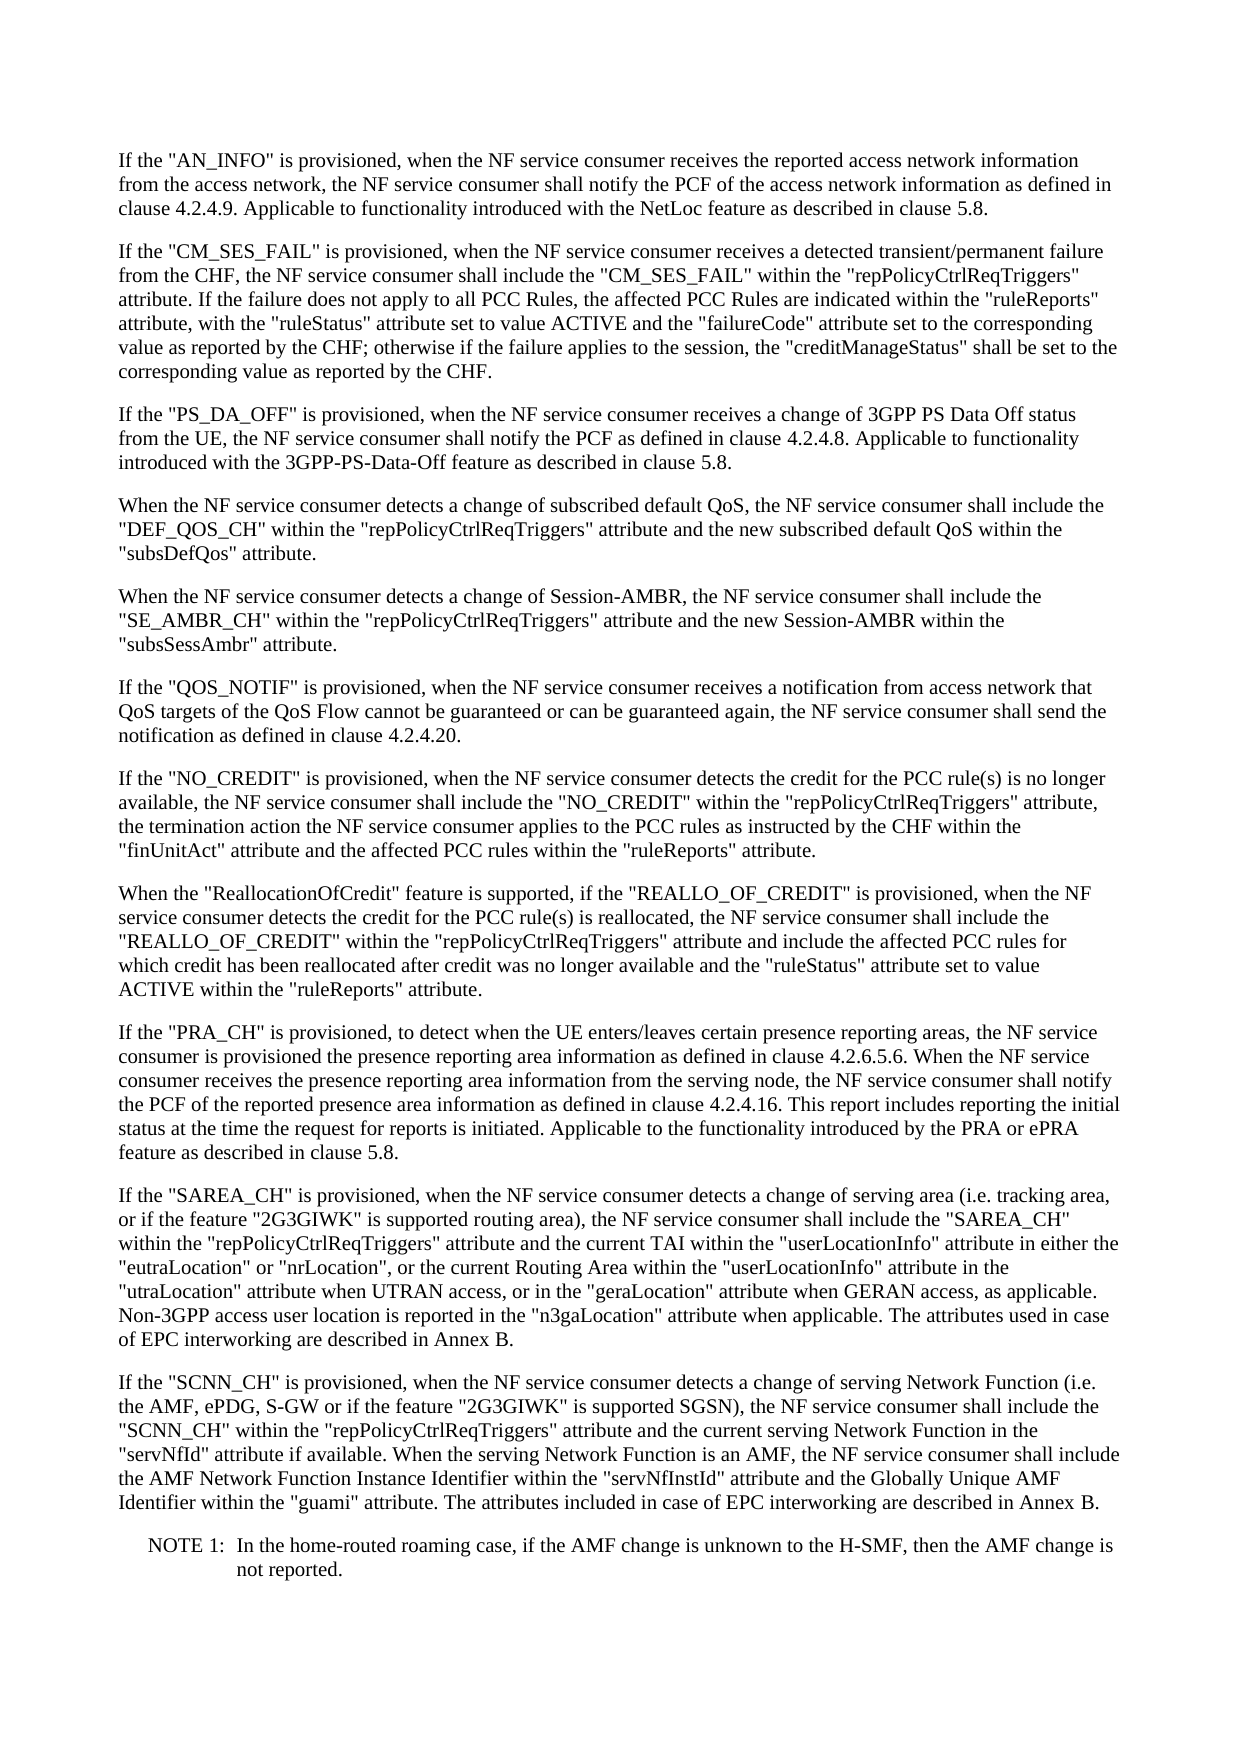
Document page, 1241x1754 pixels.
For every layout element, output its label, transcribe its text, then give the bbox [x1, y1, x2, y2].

text If the "NO_CREDIT" is provisioned, when the NF service consumer detects the credit for the PCC rule(s) is no longer available, the NF service consumer shall include the "NO_CREDIT" within the "repPolicyCtrlReqTriggers" attribute, the termination action the NF service consumer applies to the PCC rules as instructed by the CHF within the "finUnitAct" attribute and the affected PCC rules within the "ruleReports" attribute. [118, 766, 1122, 862]
text If the "SCNN_CH" is provisioned, when the NF service consumer detects a change of serving Network Function (i.e. the AMF, ePDG, S-GW or if the feature "2G3GIWK" is supported SGSN), the NF service consumer shall include the "SCNN_CH" within the "repPolicyCtrlReqTriggers" attribute and the current serving Network Function in the "servNfId" attribute if available. When the serving Network Function is an AMF, the NF service consumer shall include the AMF Network Function Instance Identifier within the "servNfInstId" attribute and the Globally Unique AMF Identifier within the "guami" attribute. The attributes included in case of EPC interworking are described in Annex B. [118, 1370, 1122, 1514]
text If the "AN_INFO" is provisioned, when the NF service consumer receives the reported access network information from the access network, the NF service consumer shall notify the PCF of the access network information as defined in clause 4.2.4.9. Applicable to functionality introduced with the NetLoc feature as described in clause 5.8. [118, 148, 1122, 220]
text If the "CM_SES_FAIL" is provisioned, when the NF service consumer receives a detected transient/permanent failure from the CHF, the NF service consumer shall include the "CM_SES_FAIL" within the "repPolicyCtrlReqTriggers" attribute. If the failure does not apply to all PCC Rules, the affected PCC Rules are indicated within the "ruleReports" attribute, with the "ruleStatus" attribute set to value ACTIVE and the "failureCode" attribute set to the corresponding value as reported by the CHF; otherwise if the failure applies to the session, the "creditManageStatus" shall be set to the corresponding value as reported by the CHF. [118, 239, 1122, 383]
text If the "PS_DA_OFF" is provisioned, when the NF service consumer receives a change of 3GPP PS Data Off status from the UE, the NF service consumer shall notify the PCF as defined in clause 4.2.4.8. Applicable to functionality introduced with the 3GPP-PS-Data-Off feature as described in clause 5.8. [118, 402, 1122, 474]
text If the "PRA_CH" is provisioned, to detect when the UE enters/leaves certain presence reporting areas, the NF service consumer is provisioned the presence reporting area information as defined in clause 4.2.6.5.6. When the NF service consumer receives the presence reporting area information from the serving node, the NF service consumer shall notify the PCF of the reported presence area information as defined in clause 4.2.4.16. This report includes reporting the initial status at the time the request for reports is initiated. Applicable to the functionality introduced by the PRA or ePRA feature as described in clause 5.8. [118, 1019, 1122, 1164]
text When the "ReallocationOfCredit" feature is supported, if the "REALLO_OF_CREDIT" is provisioned, when the NF service consumer detects the credit for the PCC rule(s) is reallocated, the NF service consumer shall include the "REALLO_OF_CREDIT" within the "repPolicyCtrlReqTriggers" attribute and include the affected PCC rules for which credit has been reallocated after credit was no longer available and the "ruleStatus" attribute set to value ACTIVE within the "ruleReports" attribute. [118, 881, 1122, 1001]
text NOTE 1: In the home-routed roaming case, if the AMF change is unknown to the H-SMF, then the AMF change is not reported. [148, 1533, 1122, 1581]
text When the NF service consumer detects a change of Session-AMBR, the NF service consumer shall include the "SE_AMBR_CH" within the "repPolicyCtrlReqTriggers" attribute and the new Session-AMBR within the "subsSessAmbr" attribute. [118, 584, 1122, 656]
text When the NF service consumer detects a change of subscribed default QoS, the NF service consumer shall include the "DEF_QOS_CH" within the "repPolicyCtrlReqTriggers" attribute and the new subscribed default QoS within the "subsDefQos" attribute. [118, 493, 1122, 565]
text If the "QOS_NOTIF" is provisioned, when the NF service consumer receives a notification from access network that QoS targets of the QoS Flow cannot be guaranteed or can be guaranteed again, the NF service consumer shall send the notification as defined in clause 4.2.4.20. [118, 674, 1122, 747]
text If the "SAREA_CH" is provisioned, when the NF service consumer detects a change of serving area (i.e. tracking area, or if the feature "2G3GIWK" is supported routing area), the NF service consumer shall include the "SAREA_CH" within the "repPolicyCtrlReqTriggers" attribute and the current TAI within the "userLocationInfo" attribute in either the "eutraLocation" or "nrLocation", or the current Routing Area within the "userLocationInfo" attribute in the "utraLocation" attribute when UTRAN access, or in the "geraLocation" attribute when GERAN access, as applicable. Non-3GPP access user location is reported in the "n3gaLocation" attribute when applicable. The attributes used in case of EPC interworking are described in Annex B. [118, 1183, 1122, 1351]
